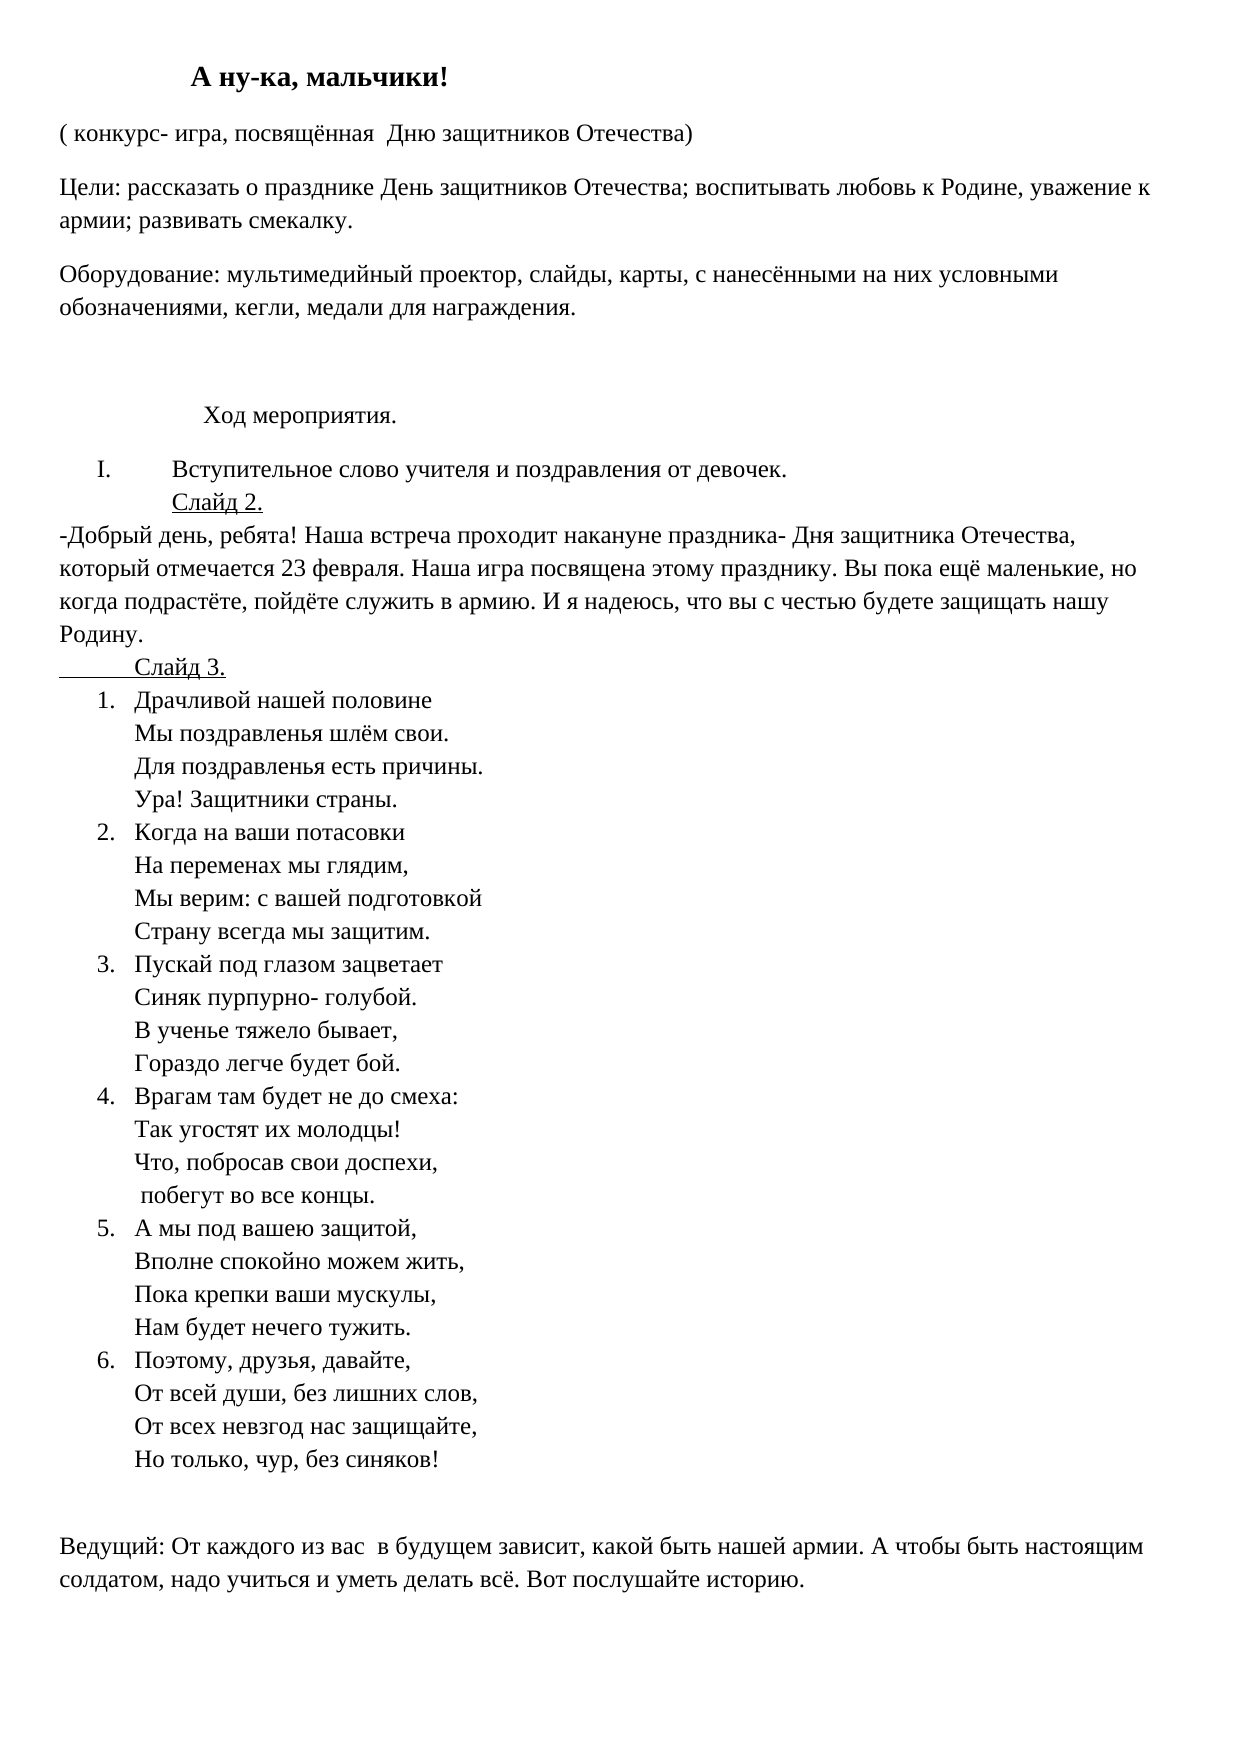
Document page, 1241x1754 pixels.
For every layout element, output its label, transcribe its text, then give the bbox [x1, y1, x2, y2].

list Что, побросав свои доспехи, [134, 1147, 1152, 1176]
list Вполне спокойно можем жить, [134, 1246, 1152, 1275]
list А мы под вашею защитой, [97, 1213, 1152, 1242]
list Гораздо легче будет бой. [134, 1048, 1152, 1077]
list Поэтому, друзья, давайте, От всей души, без лишних слов, [97, 1345, 1152, 1407]
list Слайд 2. [172, 487, 1152, 516]
list побегут во все концы. [134, 1180, 1152, 1209]
list Для поздравленья есть причины. [134, 751, 1152, 780]
list Слайд 3. [59, 652, 1152, 681]
list Мы верим: с вашей подготовкой [134, 883, 1152, 912]
text Цели: рассказать о празднике День защитников Отечества; воспитывать любовь к Родине, уважение к армии; развивать смекалку. [59, 172, 1152, 234]
list Когда на ваши потасовки [97, 817, 1152, 846]
list Так угостят их молодцы! [134, 1114, 1152, 1143]
list В ученье тяжело бывает, [134, 1015, 1152, 1044]
text А ну-ка, мальчики! [59, 59, 1152, 93]
text Ход мероприятия. [59, 400, 1152, 429]
list -Добрый день, ребята! Наша встреча проходит накануне праздника- Дня защитника Отечества, который отмечается 23 февраля. Наша игра посвящена этому празднику. Вы пока ещё маленькие, но когда подрастёте, пойдёте служить в армию. И я надеюсь, что вы с честью будете защищать нашу Родину. [59, 520, 1152, 648]
list Нам будет нечего тужить. [134, 1312, 1152, 1341]
list От всех невзгод нас защищайте, [134, 1411, 1152, 1440]
list Пока крепки ваши мускулы, [134, 1279, 1152, 1308]
list На переменах мы глядим, [134, 850, 1152, 879]
list Драчливой нашей половине [97, 685, 1152, 714]
text ( конкурс- игра, посвящённая Дню защитников Отечества) [59, 118, 1152, 147]
list Страну всегда мы защитим. [134, 916, 1152, 945]
list Вступительное слово учителя и поздравления от девочек. [97, 454, 1152, 482]
list Мы поздравленья шлём свои. [134, 718, 1152, 747]
list Ура! Защитники страны. [134, 784, 1152, 813]
list Но только, чур, без синяков! [134, 1444, 1152, 1473]
list Синяк пурпурно- голубой. [134, 982, 1152, 1011]
text Ведущий: От каждого из вас в будущем зависит, какой быть нашей армии. А чтобы быть настоящим солдатом, надо учиться и уметь делать всё. Вот послушайте историю. [59, 1531, 1152, 1593]
list Врагам там будет не до смеха: [97, 1081, 1152, 1110]
text Оборудование: мультимедийный проектор, слайды, карты, с нанесёнными на них условными обозначениями, кегли, медали для награждения. [59, 259, 1152, 321]
list Пускай под глазом зацветает [97, 949, 1152, 978]
